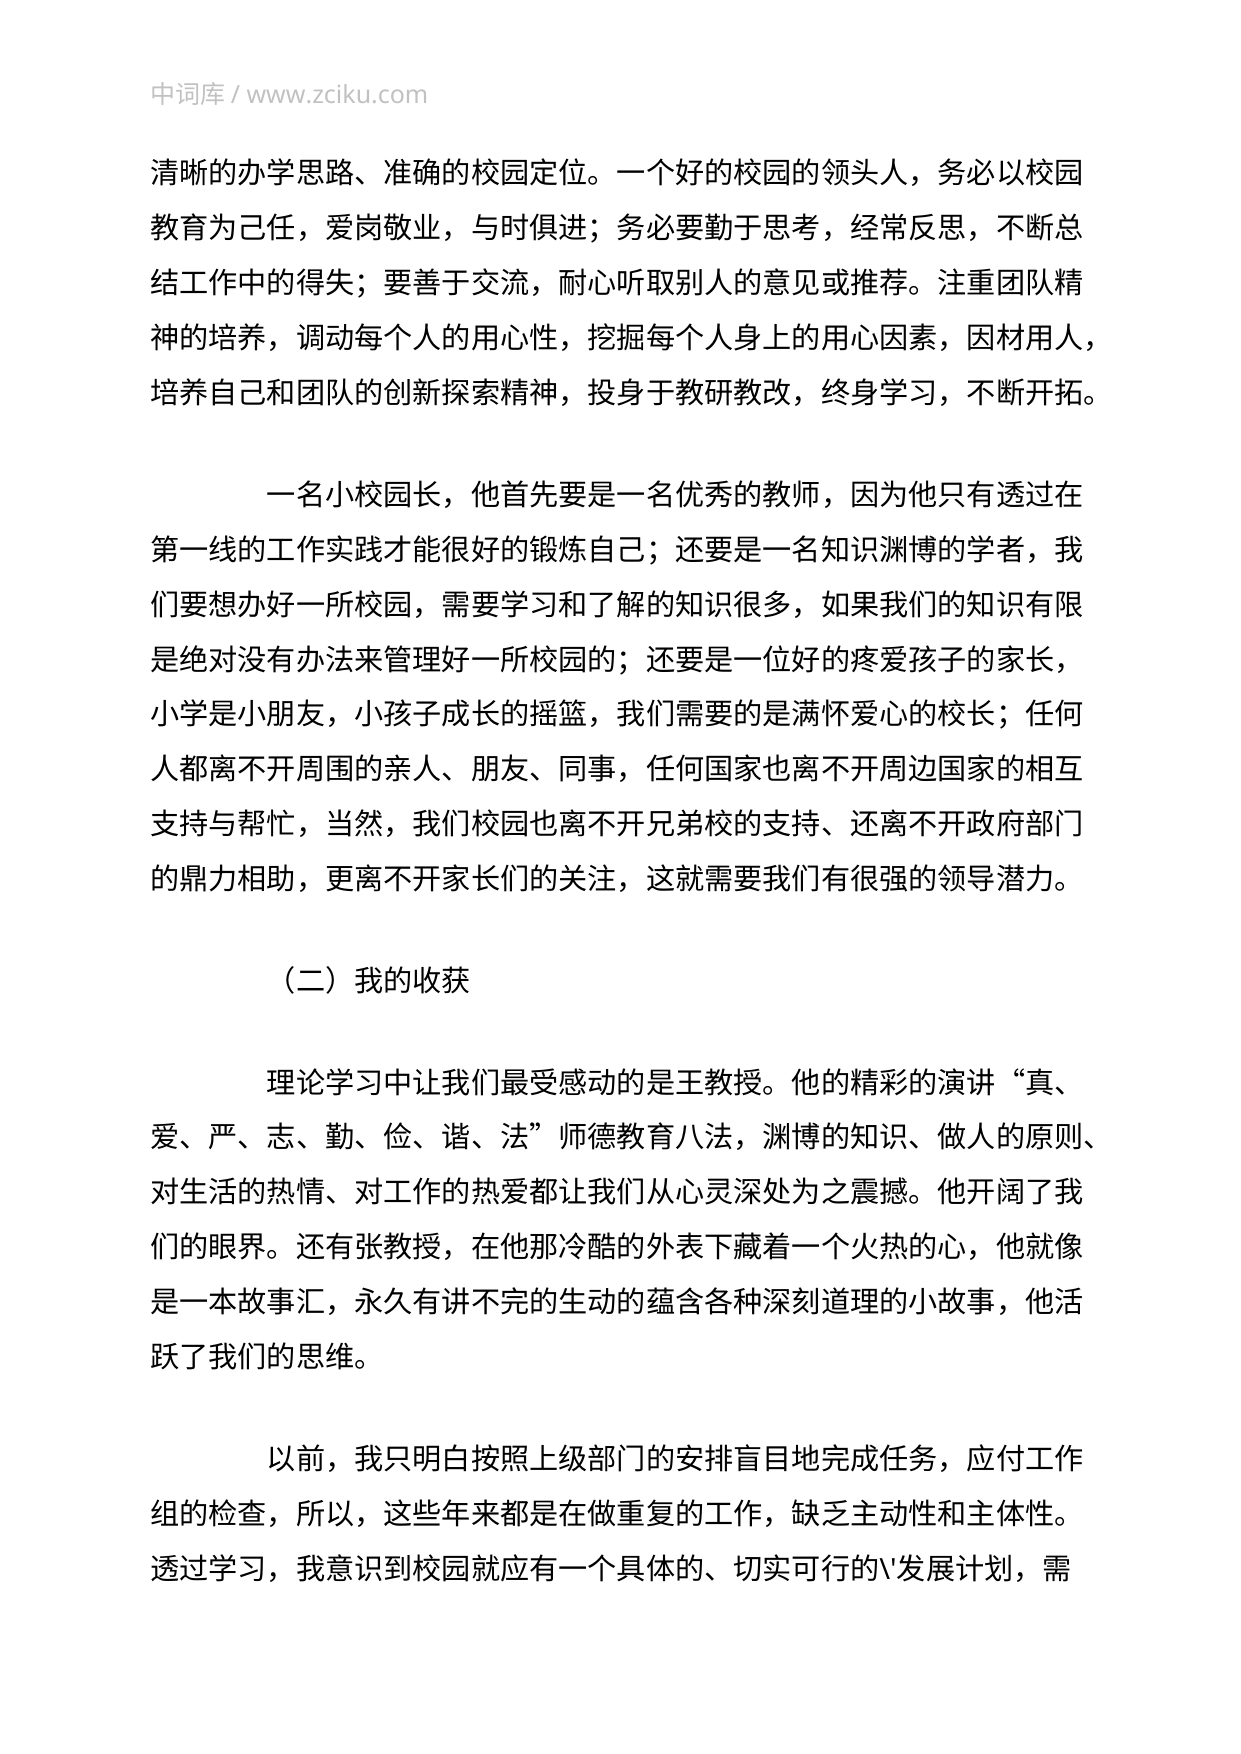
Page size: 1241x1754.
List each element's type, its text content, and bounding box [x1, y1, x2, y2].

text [150, 150, 1090, 412]
text 理论学习中让我们最受感动的是王教授。他的精彩的演讲“真、爱、严、志、勤、俭、谐、法”师德教育八法，渊博的知识、做人的原则、对生活的热情、对工作的热爱都让我们从心灵深处为之震撼。他开阔了我们的眼界。还有张教授，在他那冷酷的外表下藏着一个火热的心，他就像是一本故事汇，永久有讲不完的生动的蕴含各种深刻道理的小故事，他活跃了我们的思维。 [150, 1059, 1090, 1376]
text （二）我的收获 [150, 957, 1090, 1000]
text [150, 1435, 1090, 1588]
text 一名小校园长，他首先要是一名优秀的教师，因为他只有透过在第一线的工作实践才能很好的锻炼自己；还要是一名知识渊博的学者，我们要想办好一所校园，需要学习和了解的知识很多，如果我们的知识有限是绝对没有办法来管理好一所校园的；还要是一位好的疼爱孩子的家长，小学是小朋友，小孩子成长的摇篮，我们需要的是满怀爱心的校长；任何人都离不开周围的亲人、朋友、同事，任何国家也离不开周边国家的相互支持与帮忙，当然，我们校园也离不开兄弟校的支持、还离不开政府部门的鼎力相助，更离不开家长们的关注，这就需要我们有很强的领导潜力。 [150, 471, 1090, 898]
